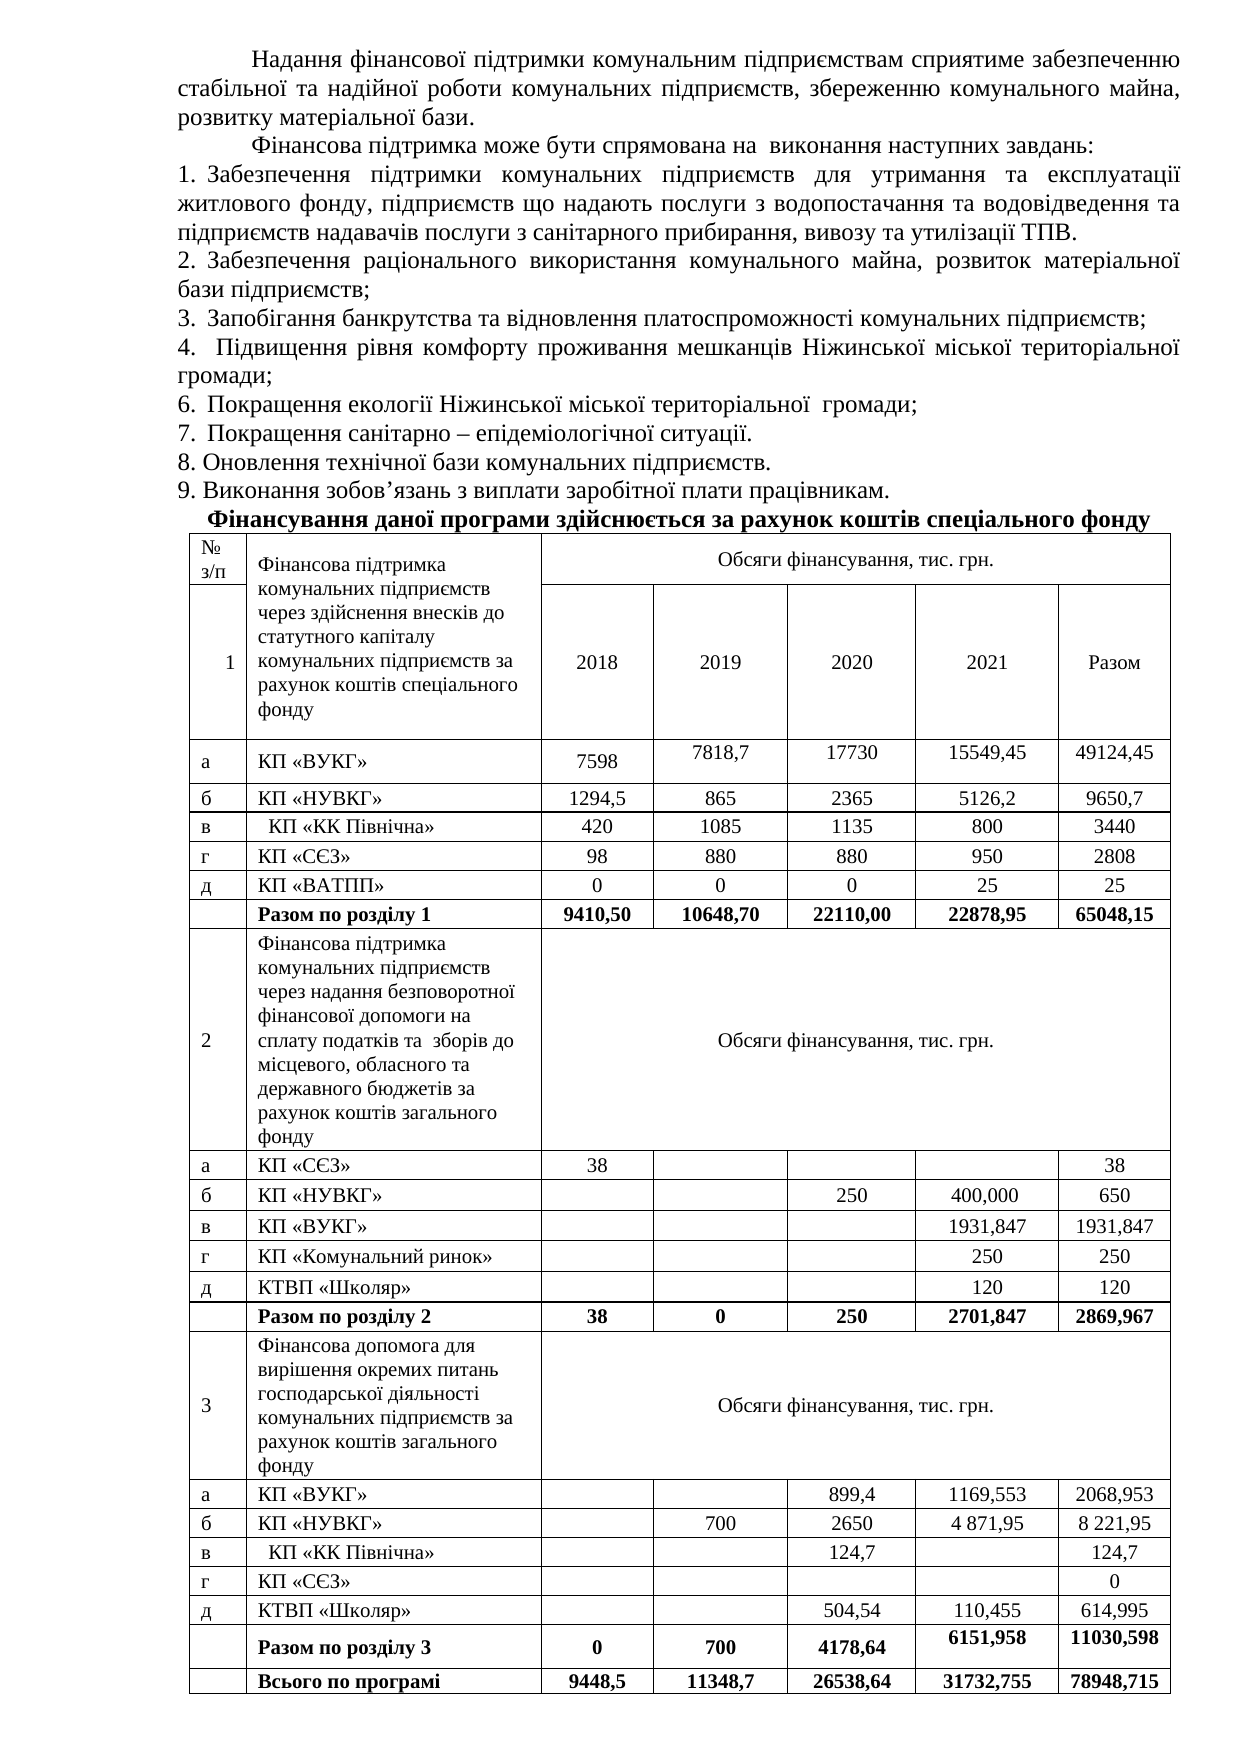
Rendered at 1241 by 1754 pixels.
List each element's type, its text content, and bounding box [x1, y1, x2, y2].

table_cell 1931,847 [916, 1211, 1058, 1240]
table_cell 2808 [1059, 842, 1170, 869]
table_cell 420 [542, 813, 653, 841]
table_cell 25 [1059, 871, 1170, 899]
table_cell КТВП «Школяр» [247, 1596, 541, 1624]
table_cell а [190, 740, 246, 782]
table_cell 2365 [788, 784, 915, 811]
table_cell 22878,95 [916, 900, 1058, 928]
table_cell 0 [1059, 1567, 1170, 1595]
table_cell 1 [190, 585, 246, 738]
table_cell б [190, 1509, 246, 1537]
table_cell [654, 1180, 787, 1210]
table_cell [654, 1211, 787, 1240]
table_cell 950 [916, 842, 1058, 869]
table_cell 2 [190, 929, 246, 1150]
text 1. Забезпечення підтримки комунальних підприємств для утримання та експлуатації житлового фонду, підприємств що надають послуги з водопостачання та водовідведення та підприємств надавачів послуги з санітарного прибирання, вивозу та утилізації ТПВ. [177, 159, 1181, 246]
table_cell 899,4 [788, 1480, 915, 1508]
table_cell КП «НУВКГ» [247, 1180, 541, 1210]
table_cell [788, 1567, 915, 1595]
table_cell [190, 1669, 246, 1693]
table_cell Фінансова підтримка комунальних підприємств через надання безповоротної фінансової допомоги на сплату податків та зборів до місцевого, обласного та державного бюджетів за рахунок коштів загального фонду [247, 929, 541, 1150]
table_cell 7818,7 [654, 740, 787, 782]
table_cell 865 [654, 784, 787, 811]
table_cell 7598 [542, 740, 653, 782]
table_cell 1085 [654, 813, 787, 841]
table_cell [654, 1480, 787, 1508]
table_cell 4 871,95 [916, 1509, 1058, 1537]
table_cell 38 [542, 1151, 653, 1179]
table_cell 400,000 [916, 1180, 1058, 1210]
table_cell КП «СЄЗ» [247, 842, 541, 869]
table_cell в [190, 1538, 246, 1566]
table_cell в [190, 1211, 246, 1240]
table_cell 2068,953 [1059, 1480, 1170, 1508]
table_cell 2650 [788, 1509, 915, 1537]
table_cell [788, 1241, 915, 1271]
table_cell 0 [654, 1303, 787, 1331]
table_cell КП «Комунальний ринок» [247, 1241, 541, 1271]
table_cell 124,7 [788, 1538, 915, 1566]
table_cell 10648,70 [654, 900, 787, 928]
table_cell 6151,958 [916, 1625, 1058, 1668]
table_cell 700 [654, 1509, 787, 1537]
table_cell [916, 1567, 1058, 1595]
text Надання фінансової підтримки комунальним підприємствам сприятиме забезпеченню стабільної та надійної роботи комунальних підприємств, збереженню комунального майна, розвитку матеріальної бази. [177, 44, 1181, 131]
table_cell 9410,50 [542, 900, 653, 928]
table_cell 8 221,95 [1059, 1509, 1170, 1537]
table_cell Фінансова допомога для вирішення окремих питань господарської діяльності комунальних підприємств за рахунок коштів загального фонду [247, 1332, 541, 1479]
table_cell КТВП «Школяр» [247, 1272, 541, 1301]
table_cell КП «ВАТПП» [247, 871, 541, 899]
table_cell д [190, 1272, 246, 1301]
table_cell [542, 1509, 653, 1537]
table_cell 880 [654, 842, 787, 869]
table_cell КП «СЄЗ» [247, 1567, 541, 1595]
table_cell 22110,00 [788, 900, 915, 928]
table_cell 2020 [788, 585, 915, 738]
table_cell 250 [1059, 1241, 1170, 1271]
table_cell [654, 1567, 787, 1595]
table_cell КП «ВУКГ» [247, 1211, 541, 1240]
table_cell 120 [916, 1272, 1058, 1301]
table_cell д [190, 871, 246, 899]
table_cell [916, 1151, 1058, 1179]
table_cell [542, 1596, 653, 1624]
table_cell [542, 1241, 653, 1271]
table_cell 3 [190, 1332, 246, 1479]
table_cell а [190, 1151, 246, 1179]
table_cell [654, 1272, 787, 1301]
table_cell а [190, 1480, 246, 1508]
table_cell КП «СЄЗ» [247, 1151, 541, 1179]
text 8. Оновлення технічної бази комунальних підприємств. [177, 447, 1181, 476]
table_cell 17730 [788, 740, 915, 782]
table_cell 1135 [788, 813, 915, 841]
table_cell 110,455 [916, 1596, 1058, 1624]
text Фінансова підтримка може бути спрямована на виконання наступних завдань: [177, 131, 1181, 159]
table_cell 614,995 [1059, 1596, 1170, 1624]
table_cell 3440 [1059, 813, 1170, 841]
table_cell 2869,967 [1059, 1303, 1170, 1331]
table_cell 650 [1059, 1180, 1170, 1210]
table_header № з/п [190, 534, 246, 584]
table_cell Всього по програмі [247, 1669, 541, 1693]
table_cell б [190, 1180, 246, 1210]
table_cell [542, 1272, 653, 1301]
table_header Фінансова підтримка комунальних підприємств через здійснення внесків до статутного капіталу комунальних підприємств за рахунок коштів спеціального фонду [247, 534, 541, 738]
table_cell Разом [1059, 585, 1170, 738]
table_header Обсяги фінансування, тис. грн. [542, 534, 1170, 584]
table_cell 2021 [916, 585, 1058, 738]
table_cell КП «КК Північна» [247, 1538, 541, 1566]
table_cell [542, 1180, 653, 1210]
table_cell 120 [1059, 1272, 1170, 1301]
table_cell [654, 1151, 787, 1179]
table_cell 38 [1059, 1151, 1170, 1179]
table_cell Разом по розділу 2 [247, 1303, 541, 1331]
table_cell 11348,7 [654, 1669, 787, 1693]
table_cell [190, 1625, 246, 1668]
table_cell 5126,2 [916, 784, 1058, 811]
table_cell 0 [788, 871, 915, 899]
table_cell 26538,64 [788, 1669, 915, 1693]
table_cell 49124,45 [1059, 740, 1170, 782]
text 7. Покращення санітарно – епідеміологічної ситуації. [177, 418, 1181, 447]
table_cell КП «КК Північна» [247, 813, 541, 841]
table_cell [190, 1303, 246, 1331]
table_cell КП «ВУКГ» [247, 1480, 541, 1508]
table_cell [788, 1272, 915, 1301]
table_cell 25 [916, 871, 1058, 899]
table_cell 38 [542, 1303, 653, 1331]
table_cell 78948,715 [1059, 1669, 1170, 1693]
table_cell 250 [788, 1303, 915, 1331]
table_cell [542, 1538, 653, 1566]
table_cell [542, 1211, 653, 1240]
table_cell 700 [654, 1625, 787, 1668]
table_cell [788, 1151, 915, 1179]
table_cell г [190, 1567, 246, 1595]
table_cell [542, 1567, 653, 1595]
table_cell Разом по розділу 3 [247, 1625, 541, 1668]
table_cell [542, 1480, 653, 1508]
table_cell Обсяги фінансування, тис. грн. [542, 1332, 1170, 1479]
table_cell 124,7 [1059, 1538, 1170, 1566]
table_cell Обсяги фінансування, тис. грн. [542, 929, 1170, 1150]
text 9. Виконання зобов’язань з виплати заробітної плати працівникам. [177, 476, 1181, 504]
table_cell 880 [788, 842, 915, 869]
table_cell [654, 1538, 787, 1566]
table_cell 250 [916, 1241, 1058, 1271]
table_cell 2019 [654, 585, 787, 738]
text Фінансування даної програми здійснюється за рахунок коштів спеціального фонду [177, 504, 1181, 533]
table_cell г [190, 1241, 246, 1271]
table_cell 250 [788, 1180, 915, 1210]
table_cell 2701,847 [916, 1303, 1058, 1331]
table_cell 9448,5 [542, 1669, 653, 1693]
table_cell 1931,847 [1059, 1211, 1170, 1240]
text 6. Покращення екології Ніжинської міської територіальної громади; [177, 389, 1181, 418]
table_cell Разом по розділу 1 [247, 900, 541, 928]
text 3. Запобігання банкрутства та відновлення платоспроможності комунальних підприємств; [177, 303, 1181, 332]
table_cell 1169,553 [916, 1480, 1058, 1508]
table_cell 9650,7 [1059, 784, 1170, 811]
text 4. Підвищення рівня комфорту проживання мешканців Ніжинської міської територіальної громади; [177, 332, 1181, 389]
table_cell КП «НУВКГ» [247, 1509, 541, 1537]
table_cell 98 [542, 842, 653, 869]
table_cell КП «НУВКГ» [247, 784, 541, 811]
table_cell д [190, 1596, 246, 1624]
table_cell КП «ВУКГ» [247, 740, 541, 782]
table_cell 800 [916, 813, 1058, 841]
table_cell 504,54 [788, 1596, 915, 1624]
table_cell 11030,598 [1059, 1625, 1170, 1668]
table_cell 0 [542, 1625, 653, 1668]
table_cell 65048,15 [1059, 900, 1170, 928]
table_cell [916, 1538, 1058, 1566]
table_cell 31732,755 [916, 1669, 1058, 1693]
table_cell [654, 1596, 787, 1624]
table_cell в [190, 813, 246, 841]
table_cell [788, 1211, 915, 1240]
table_cell 4178,64 [788, 1625, 915, 1668]
table_cell б [190, 784, 246, 811]
text 2. Забезпечення раціонального використання комунального майна, розвиток матеріальної бази підприємств; [177, 246, 1181, 303]
table_cell г [190, 842, 246, 869]
table_cell 1294,5 [542, 784, 653, 811]
table_cell 15549,45 [916, 740, 1058, 782]
table_cell [190, 900, 246, 928]
table_cell 2018 [542, 585, 653, 738]
table_cell 0 [542, 871, 653, 899]
table_cell [654, 1241, 787, 1271]
table_cell 0 [654, 871, 787, 899]
